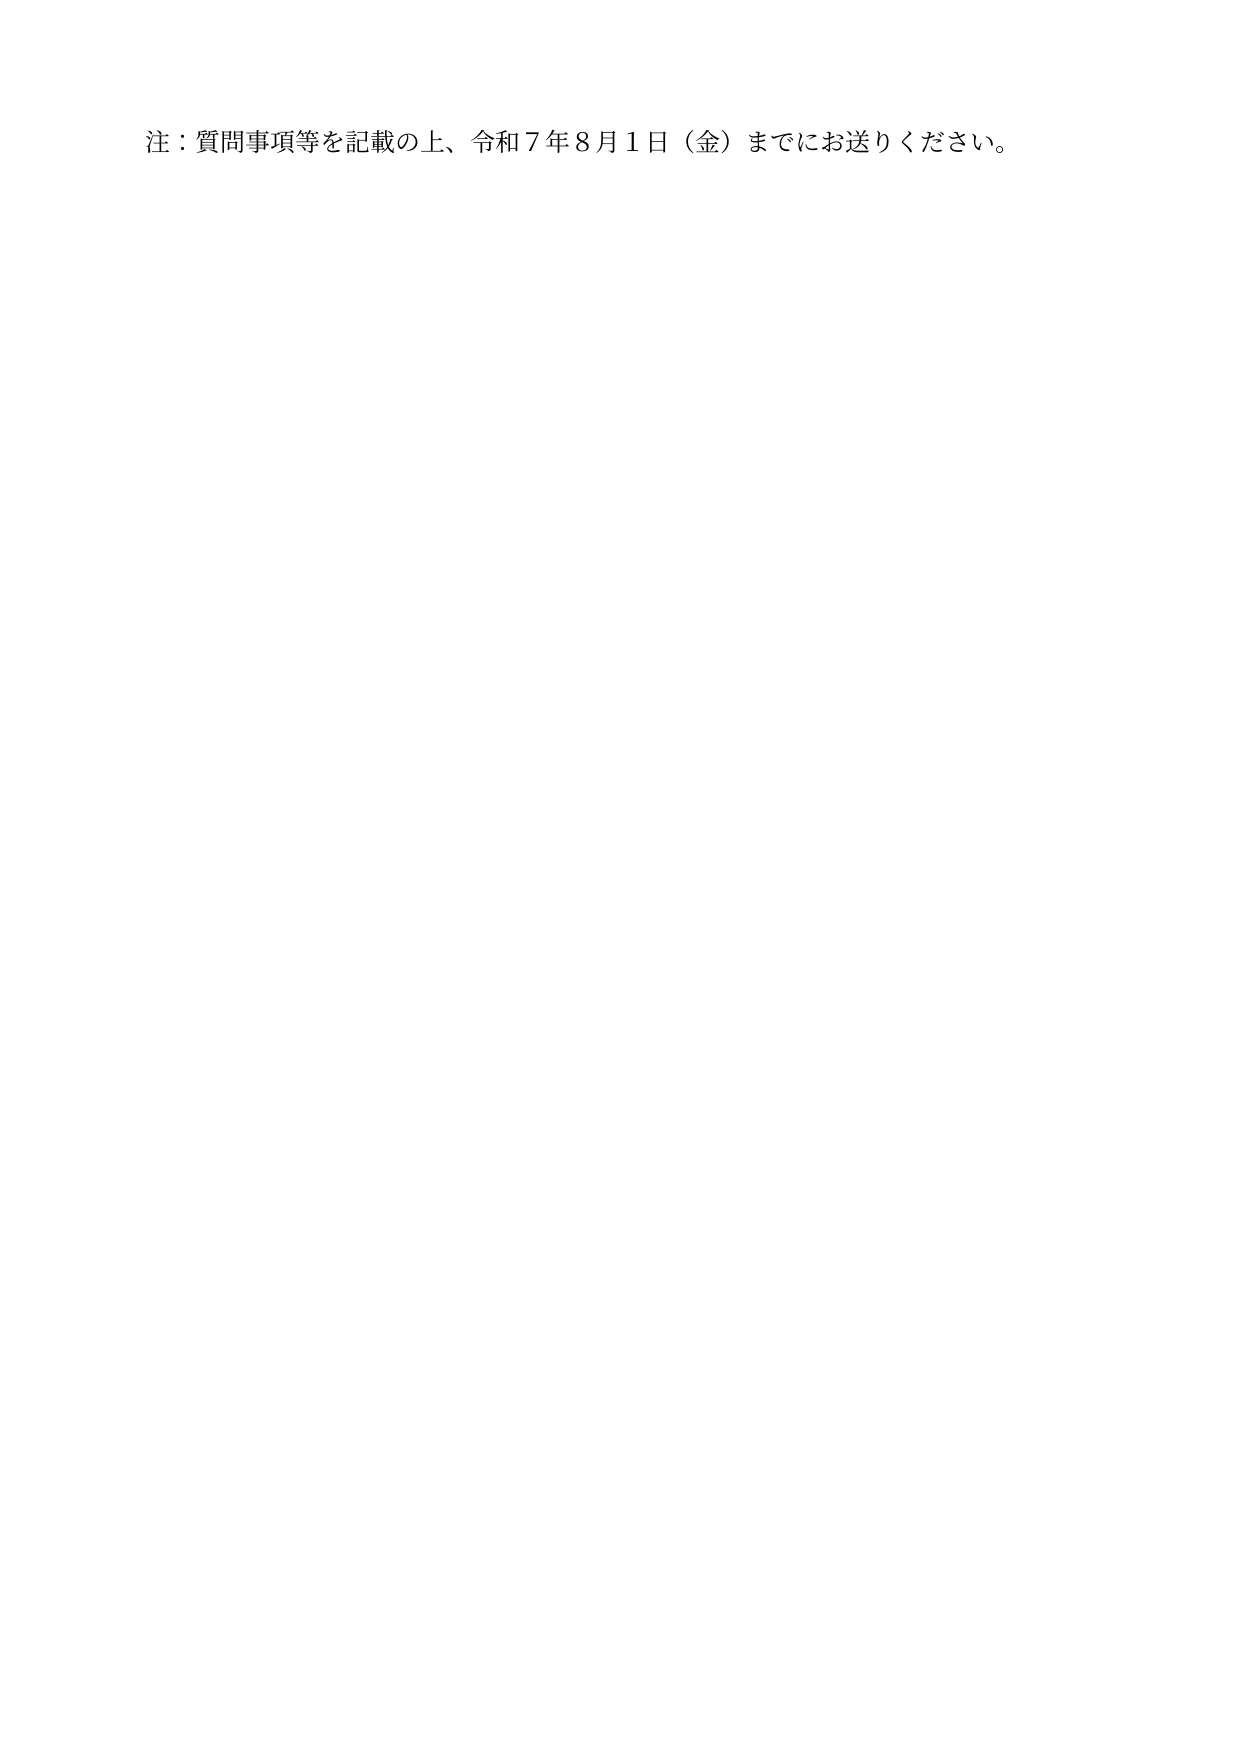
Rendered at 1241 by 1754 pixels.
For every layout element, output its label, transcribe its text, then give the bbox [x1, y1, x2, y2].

text 注：質問事項等を記載の上、令和７年８月１日（金）までにお送りください。 [120, 119, 1120, 162]
